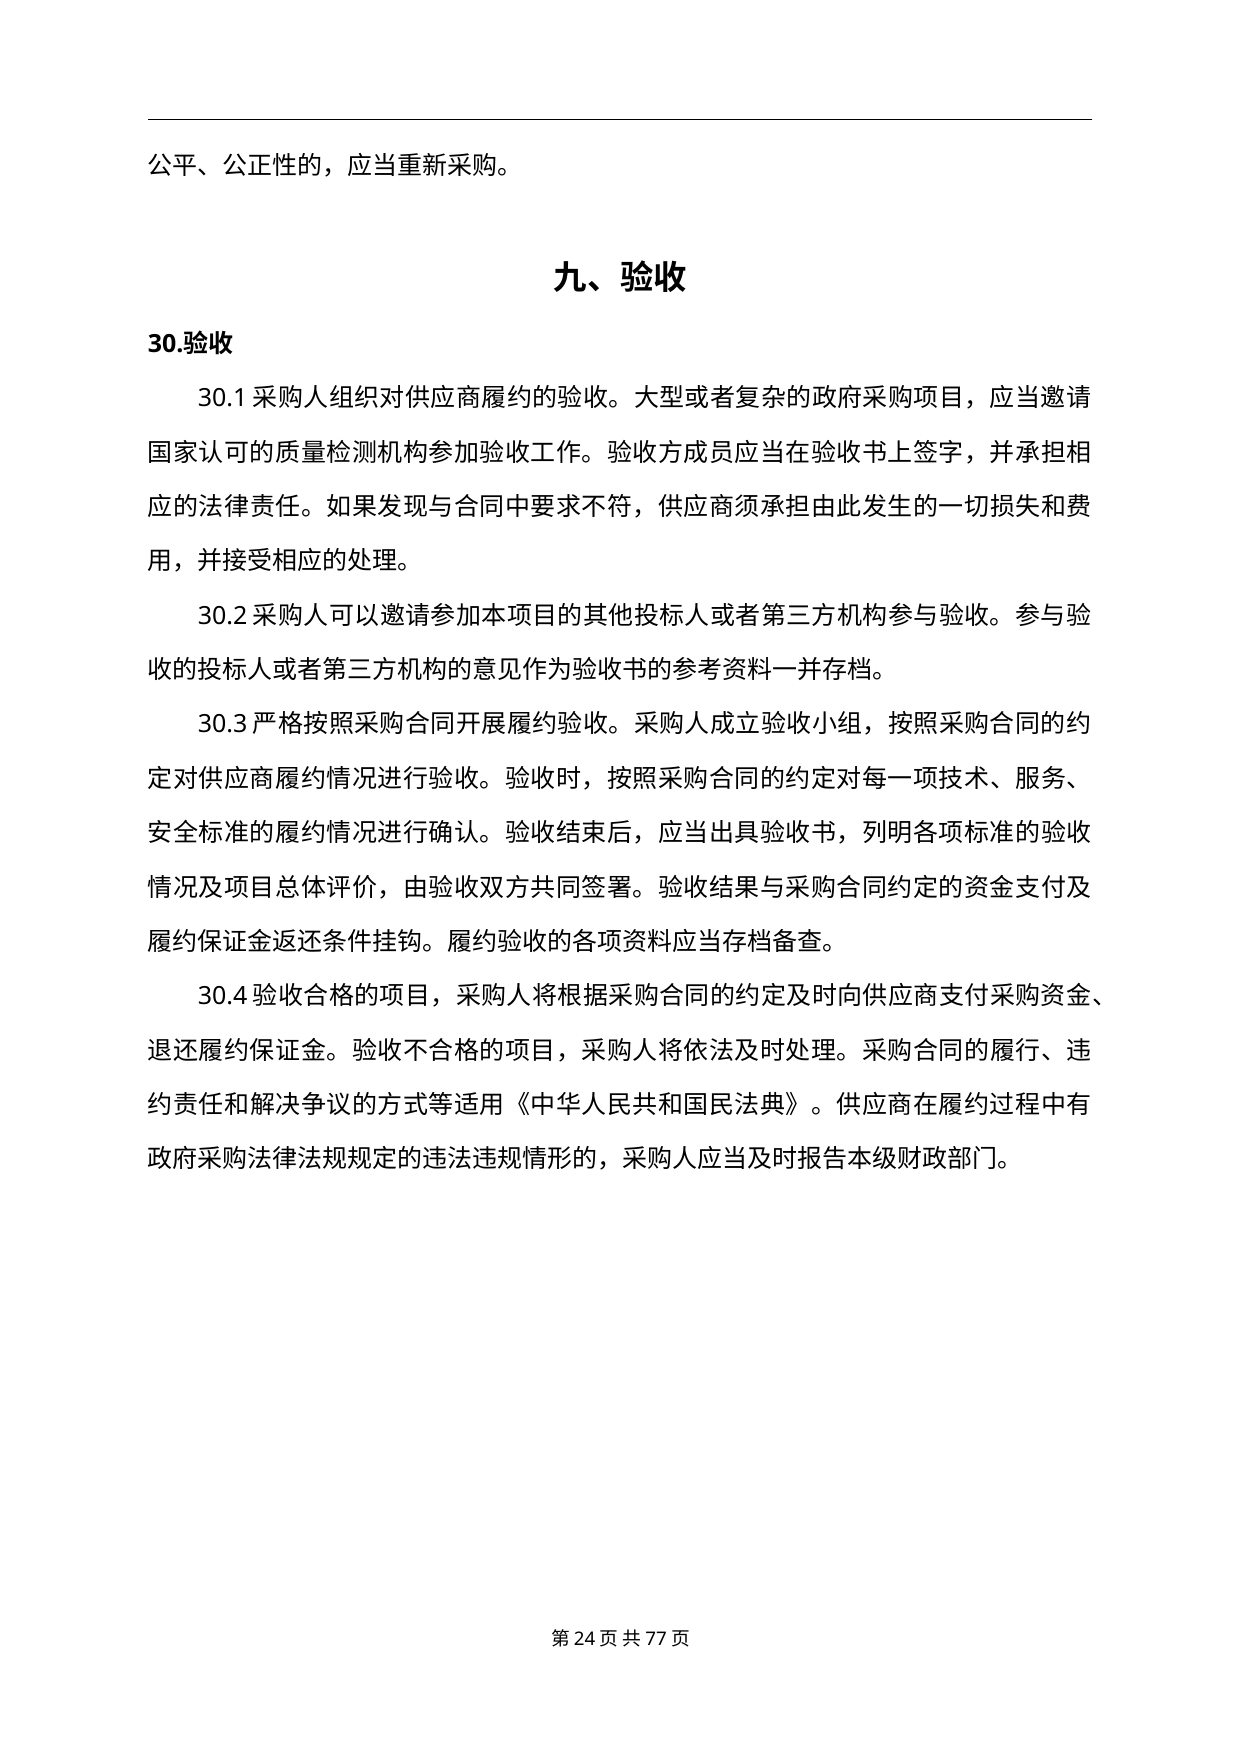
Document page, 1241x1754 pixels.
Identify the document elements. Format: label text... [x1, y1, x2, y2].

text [148, 146, 1092, 182]
text 30.4验收合格的项目，采购人将根据采购合同的约定及时向供应商支付采购资金、退还履约保证金。验收不合格的项目，采购人将依法及时处理。采购合同的履行、违约责任和解决争议的方式等适用《中华人民共和国民法典》。供应商在履约过程中有政府采购法律法规规定的违法违规情形的，采购人应当及时报告本级财政部门。 [148, 976, 1092, 1175]
text 30.验收 [148, 323, 1092, 359]
text 30.2采购人可以邀请参加本项目的其他投标人或者第三方机构参与验收。参与验收的投标人或者第三方机构的意见作为验收书的参考资料一并存档。 [148, 595, 1092, 686]
text 30.3严格按照采购合同开展履约验收。采购人成立验收小组，按照采购合同的约定对供应商履约情况进行验收。验收时，按照采购合同的约定对每一项技术、服务、安全标准的履约情况进行确认。验收结束后，应当出具验收书，列明各项标准的验收情况及项目总体评价，由验收双方共同签署。验收结果与采购合同约定的资金支付及履约保证金返还条件挂钩。履约验收的各项资料应当存档备查。 [148, 704, 1092, 958]
text 九、验收 [148, 251, 1092, 299]
text 30.1采购人组织对供应商履约的验收。大型或者复杂的政府采购项目，应当邀请国家认可的质量检测机构参加验收工作。验收方成员应当在验收书上签字，并承担相应的法律责任。如果发现与合同中要求不符，供应商须承担由此发生的一切损失和费用，并接受相应的处理。 [148, 378, 1092, 577]
